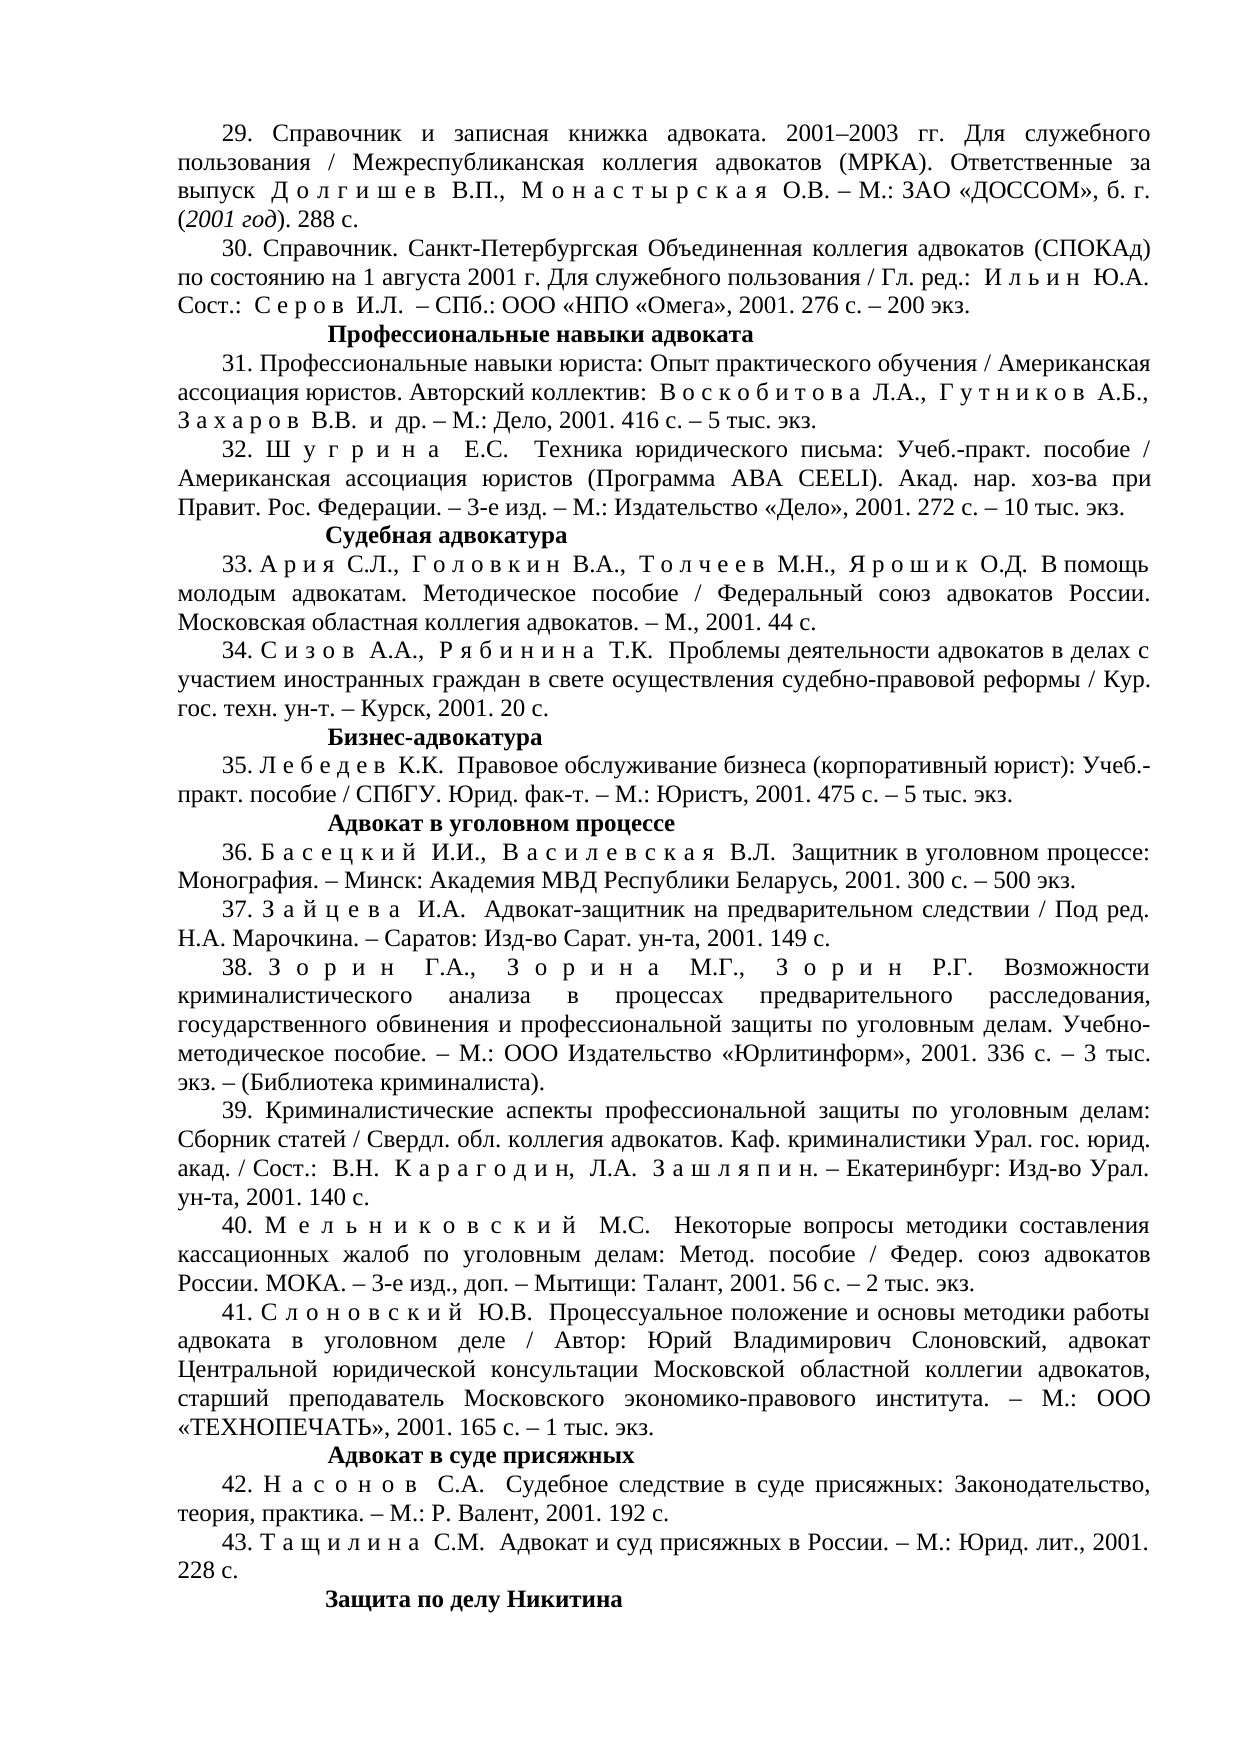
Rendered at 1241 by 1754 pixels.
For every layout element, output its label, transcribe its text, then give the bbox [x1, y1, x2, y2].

text 30. Справочник. Санкт-Петербургская Объединенная коллегия адвокатов (СПОКАд) по состоянию на 1 августа 2001 г. Для служебного пользования / Гл. ред.: И л ь и н Ю.А. Сост.: С е р о в И.Л. – СПб.: ООО «НПО «Омега», 2001. 276 с. – 200 экз. [177, 233, 1152, 319]
text Профессиональные навыки адвоката [252, 319, 1152, 348]
text 34. С и з о в А.А., Р я б и н и н а Т.К. Проблемы деятельности адвокатов в делах с участием иностранных граждан в свете осуществления судебно-правовой реформы / Кур. гос. техн. ун-т. – Курск, 2001. 20 с. [177, 636, 1152, 722]
text 37. З а й ц е в а И.А. Адвокат-защитник на предварительном следствии / Под ред. Н.А. Марочкина. – Саратов: Изд-во Сарат. ун-та, 2001. 149 с. [177, 894, 1152, 952]
text Бизнес-адвокатура [252, 722, 1152, 751]
text 29. Справочник и записная книжка адвоката. 2001–2003 гг. Для служебного пользования / Межреспубликанская коллегия адвокатов (МРКА). Ответственные за выпуск Д о л г и ш е в В.П., М о н а с т ы р с к а я О.В. – М.: ЗАО «ДОССОМ», б. г. (2001 год). 288 с. [177, 118, 1152, 233]
text 42. Н а с о н о в С.А. Судебное следствие в суде присяжных: Законодательство, теория, практика. – М.: Р. Валент, 2001. 192 с. [177, 1469, 1152, 1527]
text 39. Криминалистические аспекты профессиональной защиты по уголовным делам: Сборник статей / Свердл. обл. коллегия адвокатов. Каф. криминалистики Урал. гос. юрид. акад. / Сост.: В.Н. К а р а г о д и н, Л.А. З а ш л я п и н. – Екатеринбург: Изд-во Урал. ун-та, 2001. 140 с. [177, 1096, 1152, 1211]
text 43. Т а щ и л и н а С.М. Адвокат и суд присяжных в России. – М.: Юрид. лит., 2001. 228 с. [177, 1527, 1152, 1584]
text 41. С л о н о в с к и й Ю.В. Процессуальное положение и основы методики работы адвоката в уголовном деле / Автор: Юрий Владимирович Слоновский, адвокат Центральной юридической консультации Московской областной коллегии адвокатов, старший преподаватель Московского экономико-правового института. – М.: ООО «ТЕХНОПЕЧАТЬ», 2001. 165 с. – 1 тыс. экз. [177, 1297, 1152, 1441]
text Адвокат в суде присяжных [252, 1441, 1152, 1469]
text 36. Б а с е ц к и й И.И., В а с и л е в с к а я В.Л. Защитник в уголовном процессе: Монография. – Минск: Академия МВД Республики Беларусь, 2001. 300 с. – 500 экз. [177, 837, 1152, 894]
text 40. М е л ь н и к о в с к и й М.С. Некоторые вопросы методики составления кассационных жалоб по уголовным делам: Метод. пособие / Федер. союз адвокатов России. МОКА. – 3-е изд., доп. – Мытищи: Талант, 2001. 56 с. – 2 тыс. экз. [177, 1211, 1152, 1297]
text Судебная адвокатура [177, 521, 1152, 549]
text Защита по делу Никитина [177, 1584, 1152, 1613]
text 31. Профессиональные навыки юриста: Опыт практического обучения / Американская ассоциация юристов. Авторский коллектив: В о с к о б и т о в а Л.А., Г у т н и к о в А.Б., З а х а р о в В.В. и др. – М.: Дело, 2001. 416 с. – 5 тыс. экз. [177, 348, 1152, 434]
text Адвокат в уголовном процессе [252, 808, 1152, 837]
text 33. А р и я С.Л., Г о л о в к и н В.А., Т о л ч е е в М.Н., Я р о ш и к О.Д. В помощь молодым адвокатам. Методическое пособие / Федеральный союз адвокатов России. Московская областная коллегия адвокатов. – М., 2001. 44 с. [177, 549, 1152, 636]
text 32. Ш у г р и н а Е.С. Техника юридического письма: Учеб.-практ. пособие / Американская ассоциация юристов (Программа ABA CEELI). Акад. нар. хоз-ва при Правит. Рос. Федерации. – 3-е изд. – М.: Издательство «Дело», 2001. 272 с. – 10 тыс. экз. [177, 434, 1152, 521]
text 35. Л е б е д е в К.К. Правовое обслуживание бизнеса (корпоративный юрист): Учеб.-практ. пособие / СПбГУ. Юрид. фак-т. – М.: Юристъ, 2001. 475 с. – 5 тыс. экз. [177, 751, 1152, 808]
text 38. З о р и н Г.А., З о р и н а М.Г., З о р и н Р.Г. Возможности криминалистического анализа в процессах предварительного расследования, государственного обвинения и профессиональной защиты по уголовным делам. Учебно-методическое пособие. – М.: ООО Издательство «Юрлитинформ», 2001. 336 с. – 3 тыс. экз. – (Библиотека криминалиста). [177, 952, 1152, 1096]
